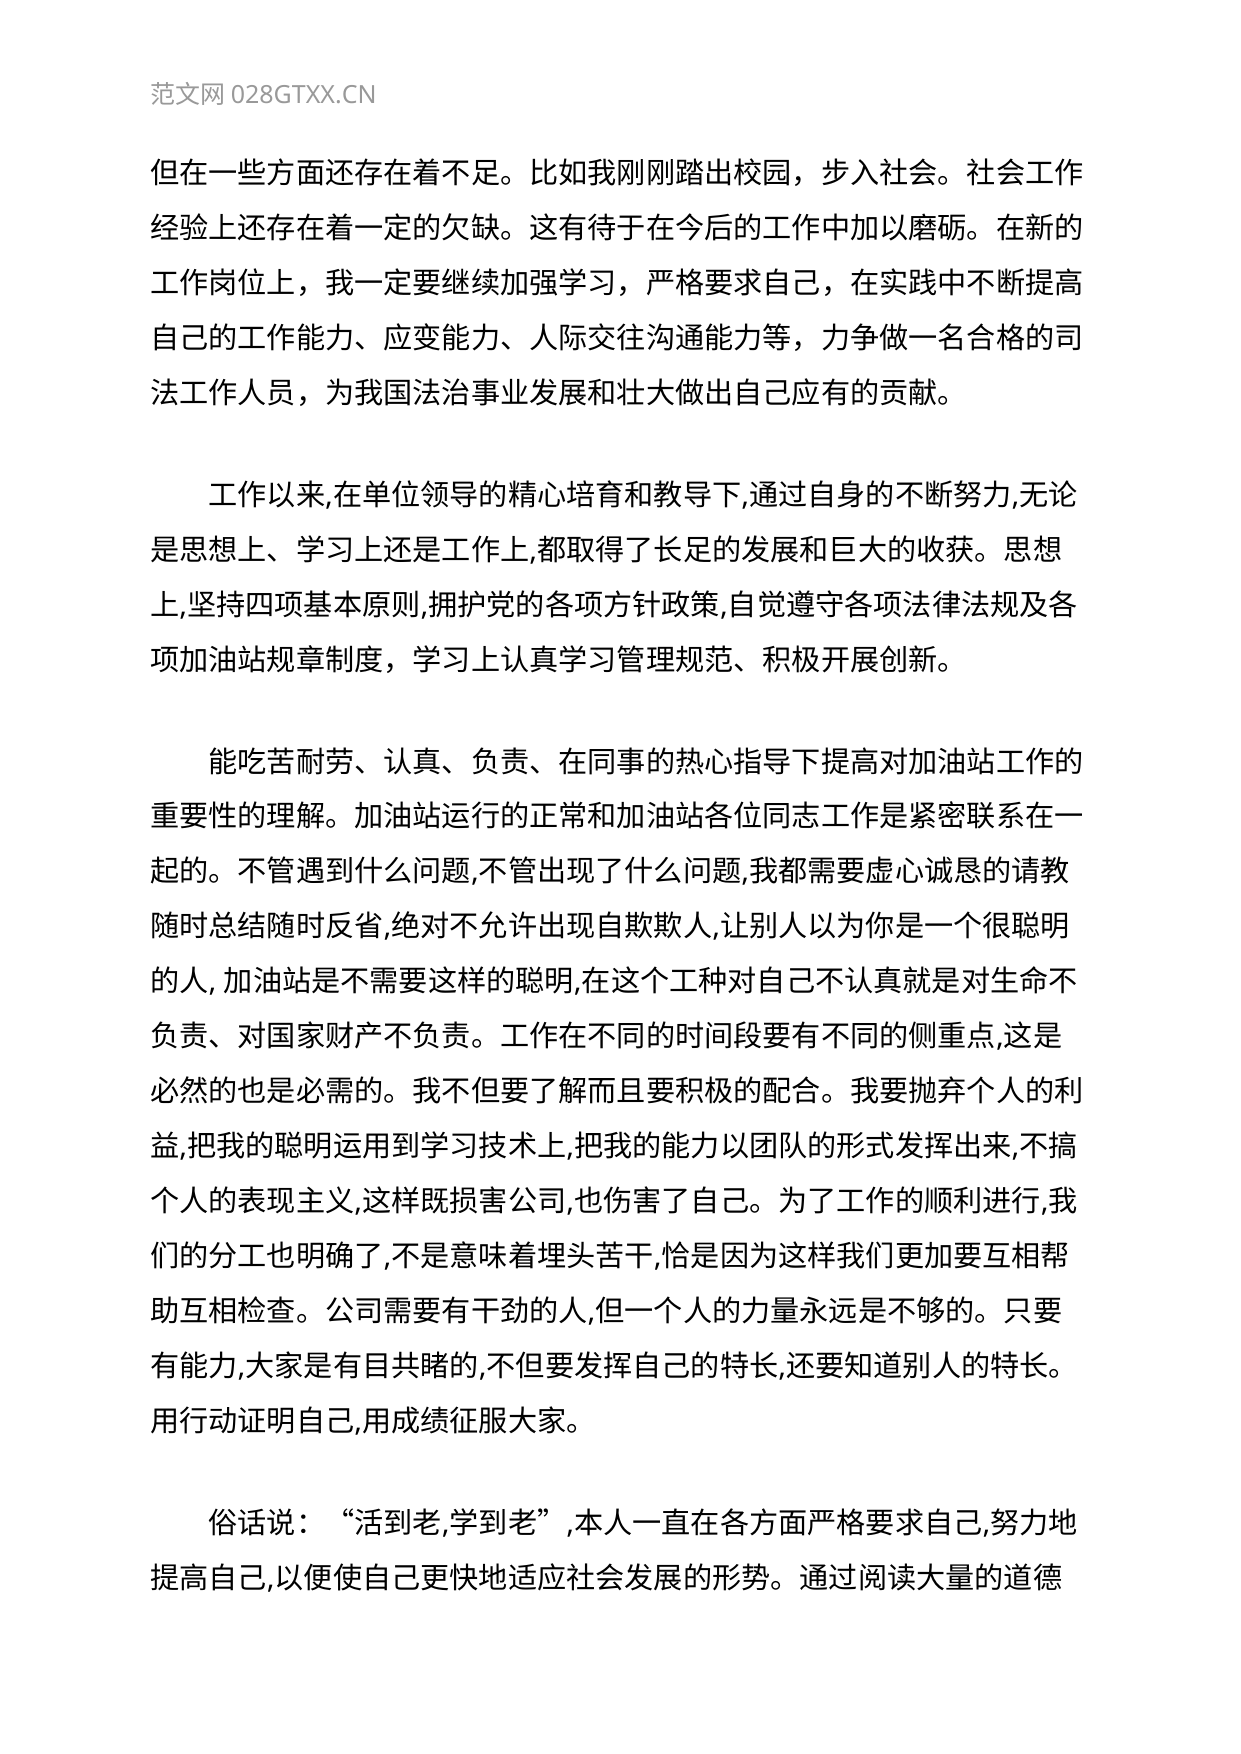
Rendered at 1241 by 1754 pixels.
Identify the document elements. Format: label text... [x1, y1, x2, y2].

text 能吃苦耐劳、认真、负责、在同事的热心指导下提高对加油站工作的重要性的理解。加油站运行的正常和加油站各位同志工作是紧密联系在一起的。不管遇到什么问题,不管出现了什么问题,我都需要虚心诚恳的请教随时总结随时反省,绝对不允许出现自欺欺人,让别人以为你是一个很聪明的人, 加油站是不需要这样的聪明,在这个工种对自己不认真就是对生命不负责、对国家财产不负责。工作在不同的时间段要有不同的侧重点,这是必然的也是必需的。我不但要了解而且要积极的配合。我要抛弃个人的利益,把我的聪明运用到学习技术上,把我的能力以团队的形式发挥出来,不搞个人的表现主义,这样既损害公司,也伤害了自己。为了工作的顺利进行,我们的分工也明确了,不是意味着埋头苦干,恰是因为这样我们更加要互相帮助互相检查。公司需要有干劲的人,但一个人的力量永远是不够的。只要有能力,大家是有目共睹的,不但要发挥自己的特长,还要知道别人的特长。用行动证明自己,用成绩征服大家。 [150, 738, 1090, 1440]
text 工作以来,在单位领导的精心培育和教导下,通过自身的不断努力,无论是思想上、学习上还是工作上,都取得了长足的发展和巨大的收获。思想上,坚持四项基本原则,拥护党的各项方针政策,自觉遵守各项法律法规及各项加油站规章制度，学习上认真学习管理规范、积极开展创新。 [150, 471, 1090, 679]
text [150, 150, 1090, 412]
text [150, 1500, 1090, 1597]
